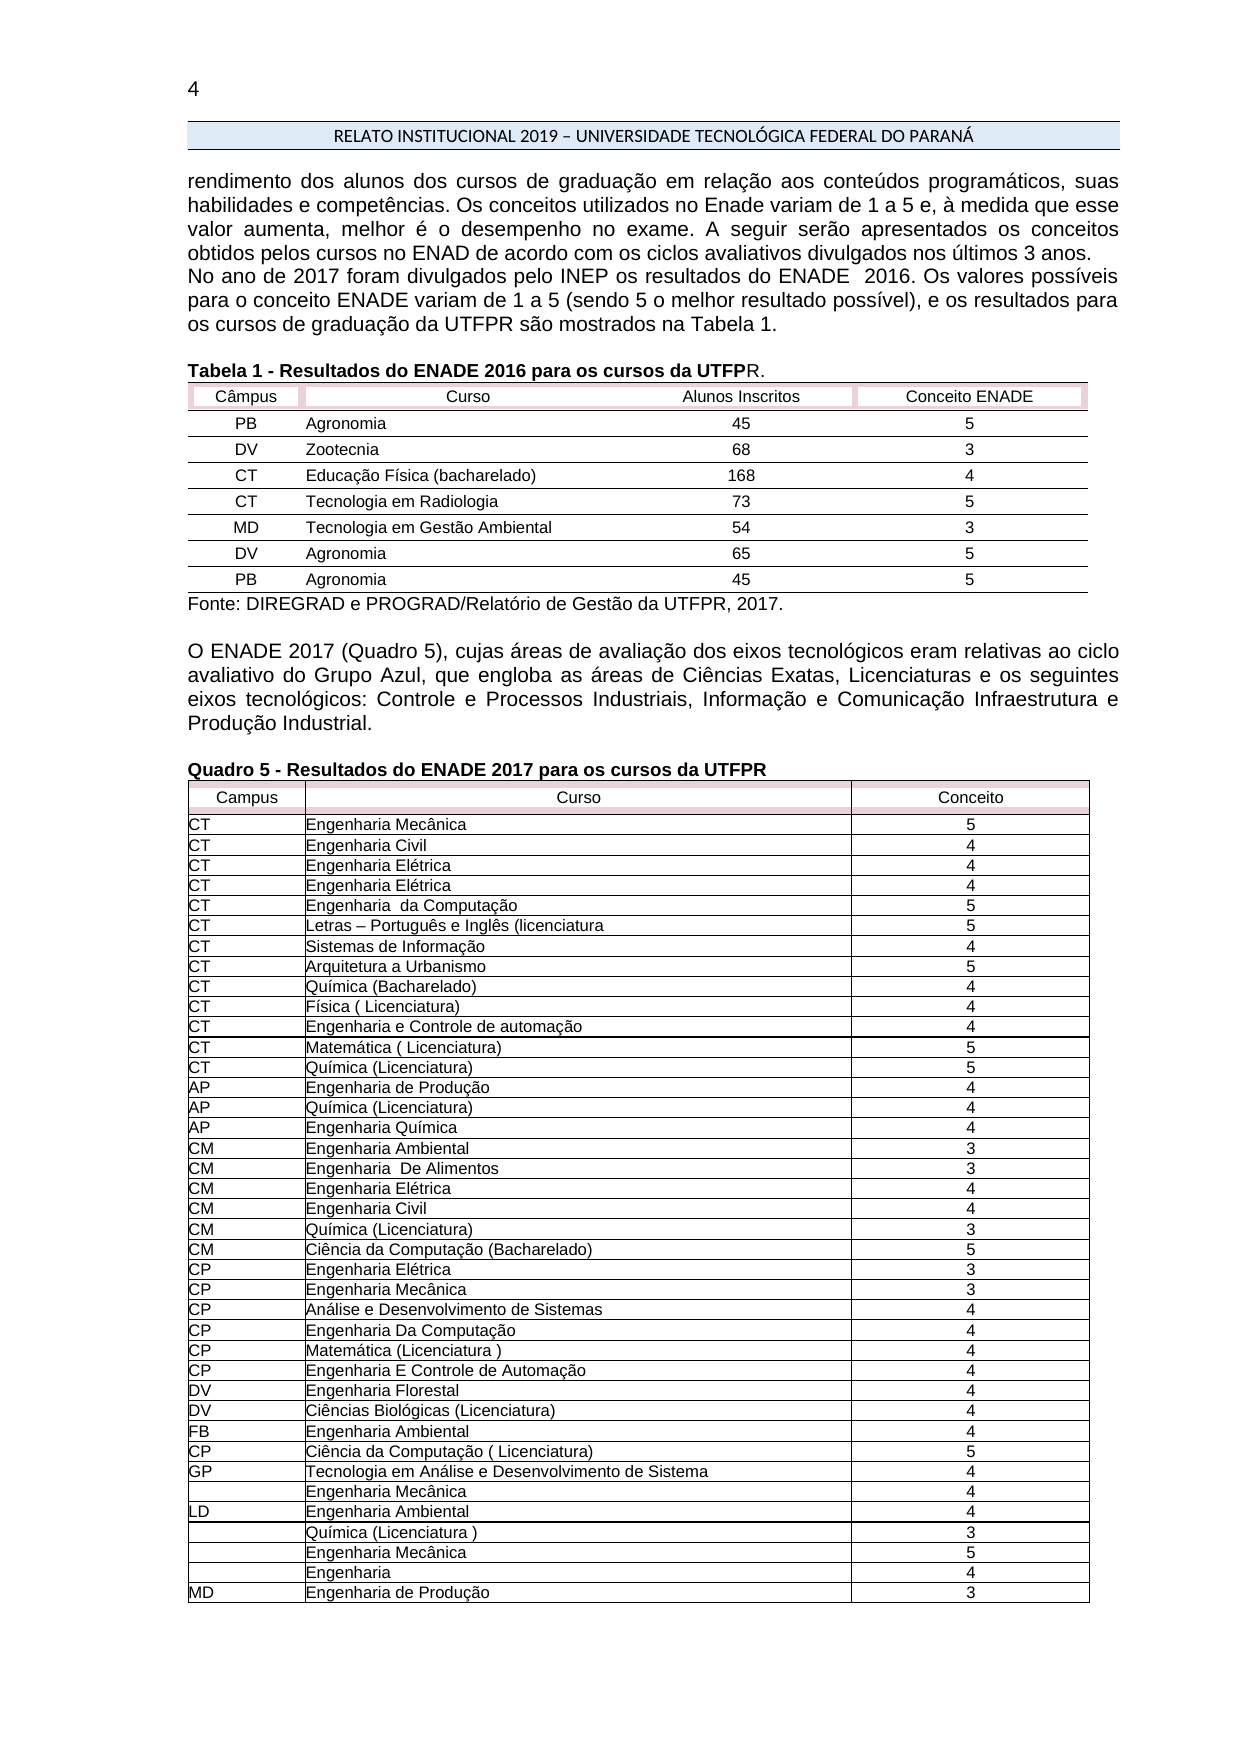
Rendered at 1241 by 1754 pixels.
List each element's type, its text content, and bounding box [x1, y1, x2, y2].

table_cell 5 [852, 567, 1088, 592]
table_cell CT [188, 489, 306, 514]
table_cell DV [188, 437, 306, 462]
table_cell PB [188, 411, 306, 436]
table_cell 3 [852, 437, 1088, 462]
text No ano de 2017 foram divulgados pelo INEP os resultados do ENADE 2016. Os valores possíveis para o conceito ENADE variam de 1 a 5 (sendo 5 o melhor resultado possível), e os resultados para os cursos de graduação da UTFPR são mostrados na Tabela 1. [187, 264, 1120, 336]
table_cell 5 [852, 411, 1088, 436]
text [187, 168, 1120, 264]
text Fonte: DIREGRAD e PROGRAD/Relatório de Gestão da UTFPR, 2017. [187, 593, 1120, 615]
text Quadro 5 - Resultados do ENADE 2017 para os cursos da UTFPR [187, 759, 1120, 780]
table_cell 4 [852, 463, 1088, 488]
table_cell 5 [852, 541, 1088, 566]
table_cell CT [188, 463, 306, 488]
table_cell DV [188, 541, 306, 566]
table_cell MD [188, 515, 306, 540]
table_header Conceito ENADE [852, 383, 1088, 409]
table_header Câmpus [188, 383, 306, 409]
text O ENADE 2017 (Quadro 5), cujas áreas de avaliação dos eixos tecnológicos eram relativas ao ciclo avaliativo do Grupo Azul, que engloba as áreas de Ciências Exatas, Licenciaturas e os seguintes eixos tecnológicos: Controle e Processos Industriais, Informação e Comunicação Infraestrutura e Produção Industrial. [187, 639, 1120, 735]
table_cell PB [188, 567, 306, 592]
table_cell 5 [852, 489, 1088, 514]
text Tabela 1 - Resultados do ENADE 2016 para os cursos da UTFPR. [187, 360, 1120, 382]
table_cell 3 [852, 515, 1088, 540]
